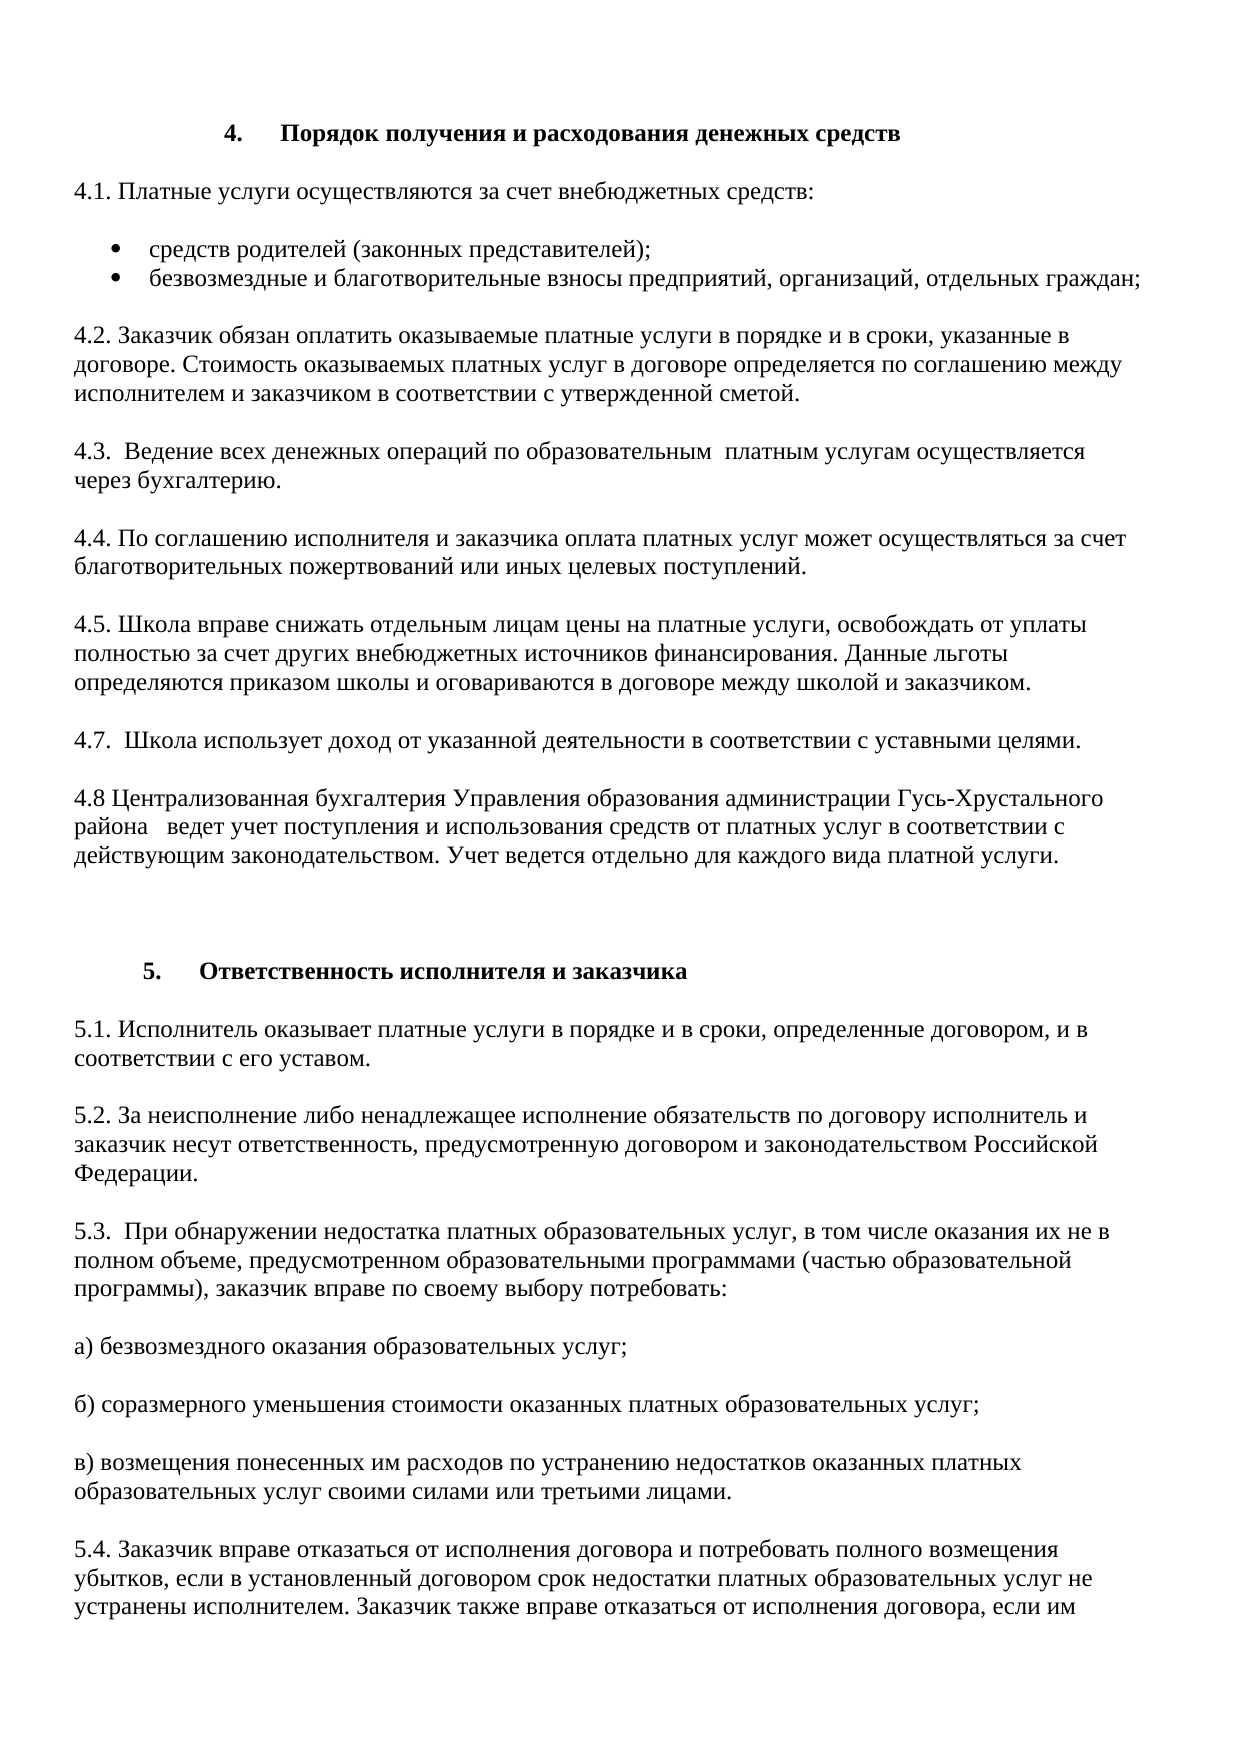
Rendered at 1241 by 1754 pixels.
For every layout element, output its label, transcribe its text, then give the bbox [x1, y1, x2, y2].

text 4.4. По соглашению исполнителя и заказчика оплата платных услуг может осуществляться за счет благотворительных пожертвований или иных целевых поступлений. [74, 523, 1152, 580]
text 5. Ответственность исполнителя и заказчика [74, 956, 1152, 985]
text 5.1. Исполнитель оказывает платные услуги в порядке и в сроки, определенные договором, и в соответствии с его уставом. [74, 1014, 1152, 1071]
text 4.3. Ведение всех денежных операций по образовательным платным услугам осуществляется через бухгалтерию. [74, 436, 1152, 493]
text 4. Порядок получения и расходования денежных средств [74, 118, 1152, 147]
text 4.1. Платные услуги осуществляются за счет внебюджетных средств: [74, 176, 1152, 205]
text 4.8 Централизованная бухгалтерия Управления образования администрации Гусь-Хрустального района ведет учет поступления и использования средств от платных услуг в соответствии с действующим законодательством. Учет ведется отдельно для каждого вида платной услуги. [74, 783, 1152, 869]
text в) возмещения понесенных им расходов по устранению недостатков оказанных платных образовательных услуг своими силами или третьими лицами. [74, 1447, 1152, 1505]
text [74, 1534, 1152, 1620]
list безвозмездные и благотворительные взносы предприятий, организаций, отдельных граждан; [111, 263, 1152, 291]
text 5.3. При обнаружении недостатка платных образовательных услуг, в том числе оказания их не в полном объеме, предусмотренном образовательными программами (частью образовательной программы), заказчик вправе по своему выбору потребовать: [74, 1216, 1152, 1302]
text 4.5. Школа вправе снижать отдельным лицам цены на платные услуги, освобождать от уплаты полностью за счет других внебюджетных источников финансирования. Данные льготы определяются приказом школы и оговариваются в договоре между школой и заказчиком. [74, 609, 1152, 696]
text 4.7. Школа использует доход от указанной деятельности в соответствии с уставными целями. [74, 725, 1152, 753]
text б) соразмерного уменьшения стоимости оказанных платных образовательных услуг; [74, 1389, 1152, 1418]
text 4.2. Заказчик обязан оплатить оказываемые платные услуги в порядке и в сроки, указанные в договоре. Стоимость оказываемых платных услуг в договоре определяется по соглашению между исполнителем и заказчиком в соответствии с утвержденной сметой. [74, 321, 1152, 407]
text 5.2. За неисполнение либо ненадлежащее исполнение обязательств по договору исполнитель и заказчик несут ответственность, предусмотренную договором и законодательством Российской Федерации. [74, 1101, 1152, 1187]
text а) безвозмездного оказания образовательных услуг; [74, 1331, 1152, 1360]
list средств родителей (законных представителей); [111, 234, 1152, 263]
